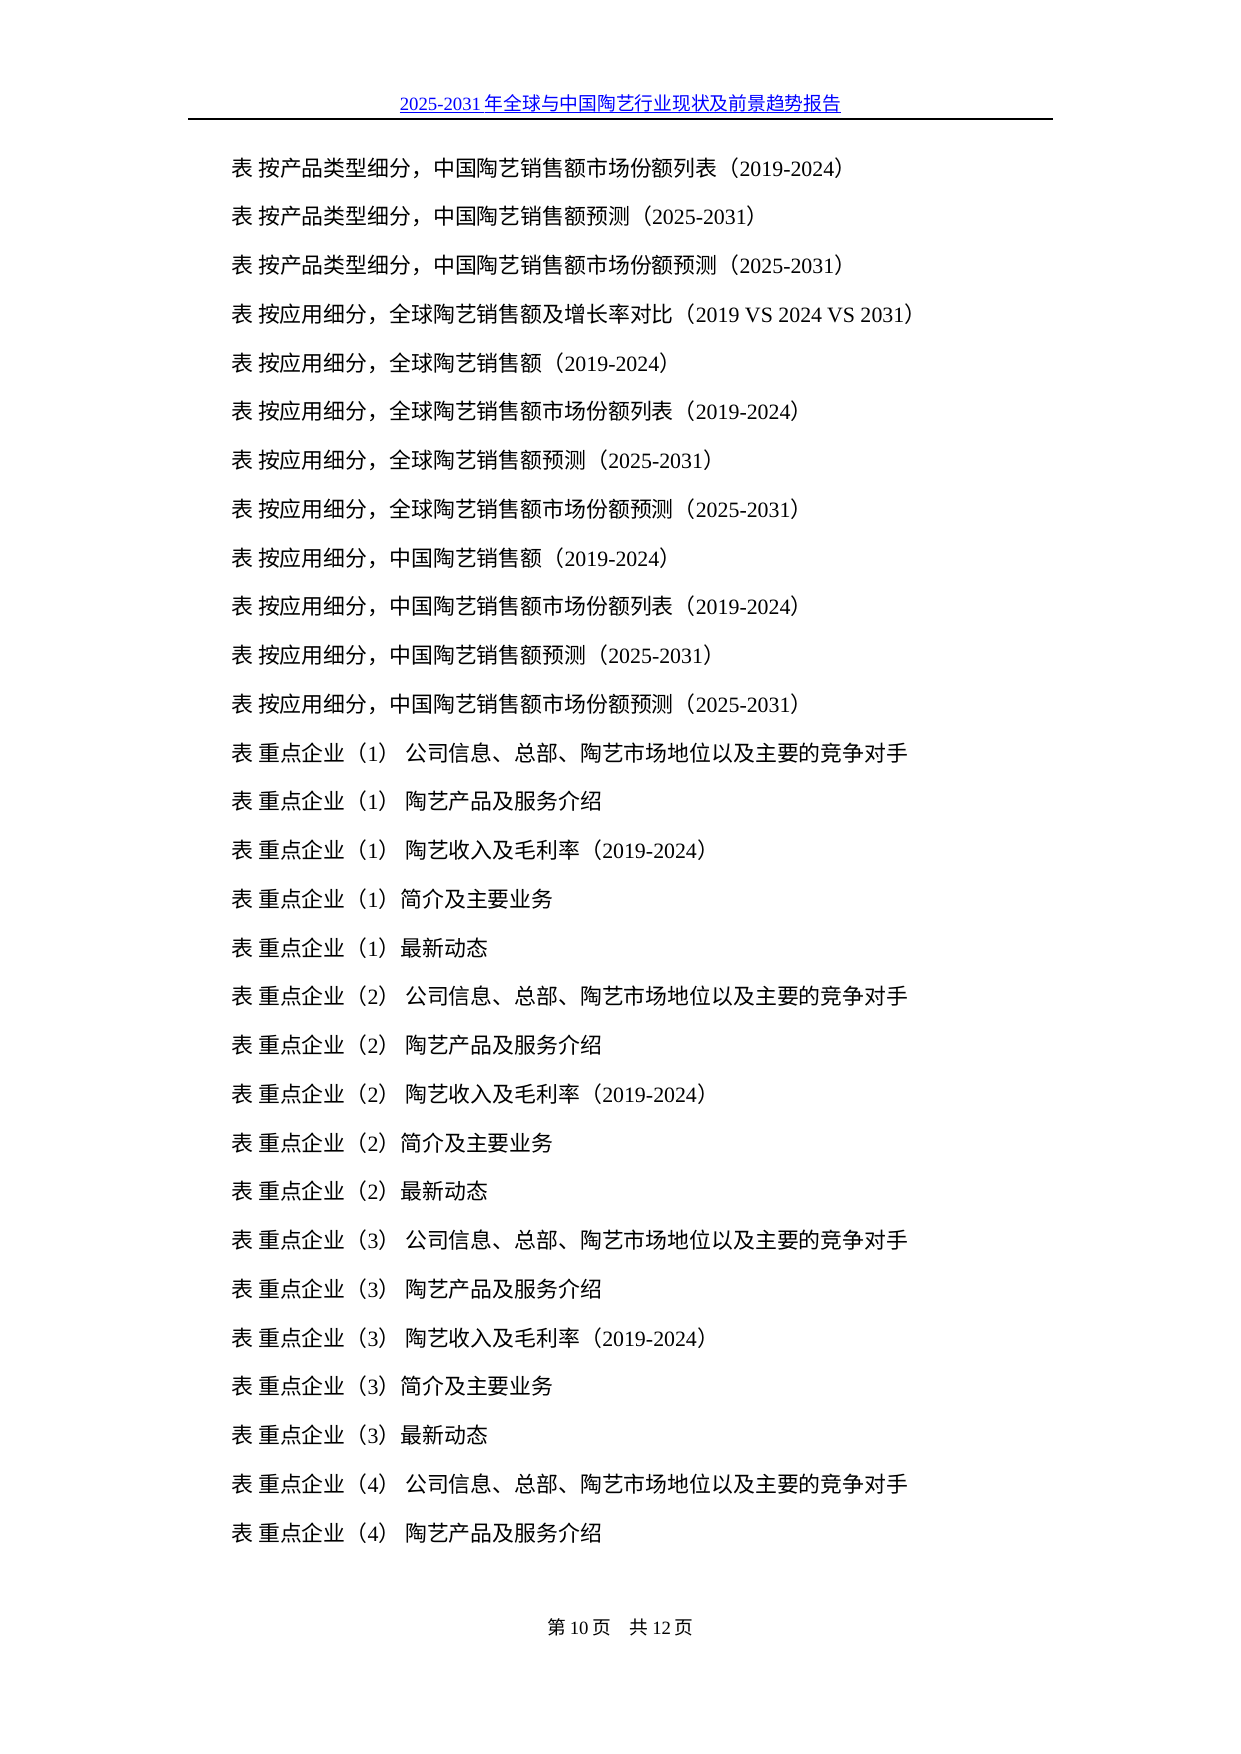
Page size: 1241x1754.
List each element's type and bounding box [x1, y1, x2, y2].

text [187, 150, 1053, 1548]
